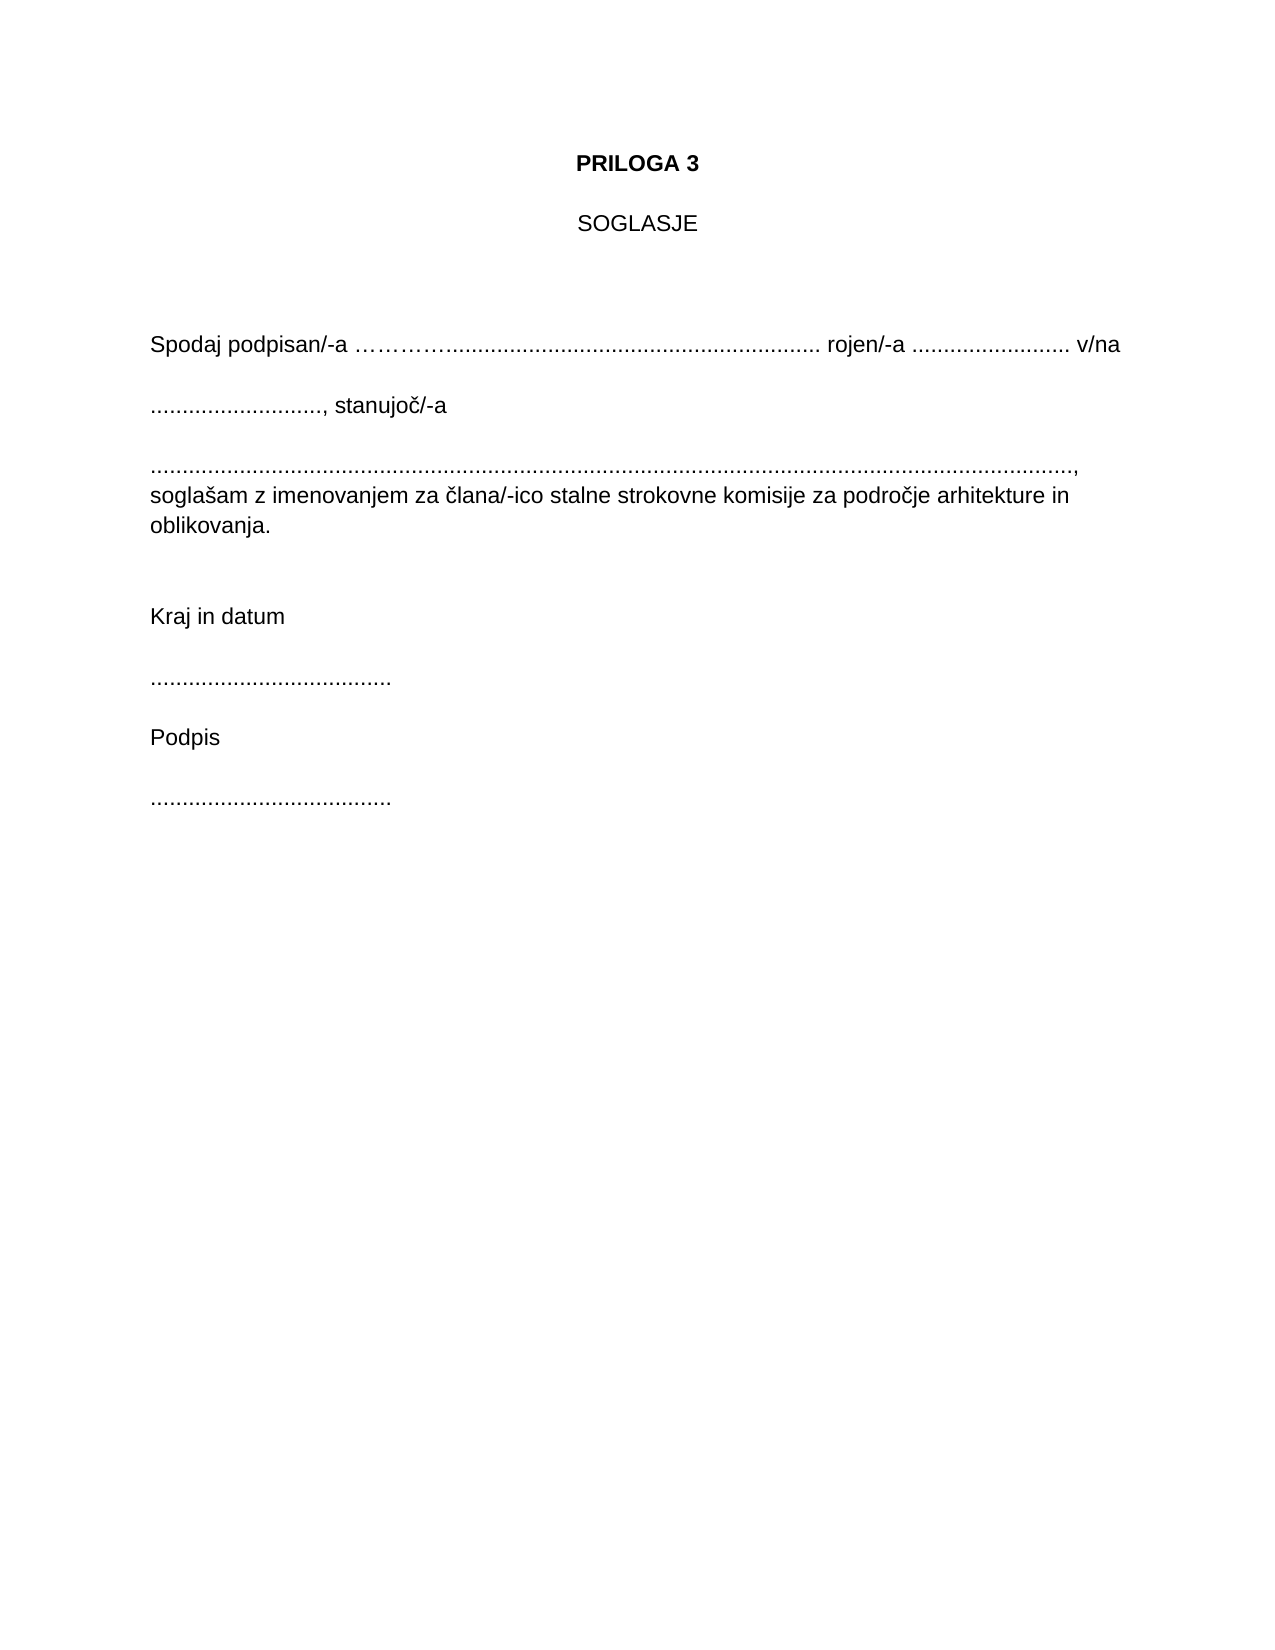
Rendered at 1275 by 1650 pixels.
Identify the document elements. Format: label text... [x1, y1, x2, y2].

text SOGLASJE [150, 210, 1125, 237]
text soglašam z imenovanjem za člana/-ico stalne strokovne komisije za področje arhitekture in oblikovanja. [150, 482, 1125, 539]
text ................................................................................................................................................., [150, 452, 1125, 478]
text Spodaj podpisan/-a …………........................................................... rojen/-a ......................... v/na [150, 331, 1125, 358]
text PRILOGA 3 [150, 150, 1125, 176]
text ..........................., stanujoč/-a [150, 392, 1125, 418]
text Podpis [150, 724, 1125, 750]
text Kraj in datum [150, 603, 1125, 629]
text ...................................... [150, 663, 1125, 690]
text ...................................... [150, 784, 1125, 811]
